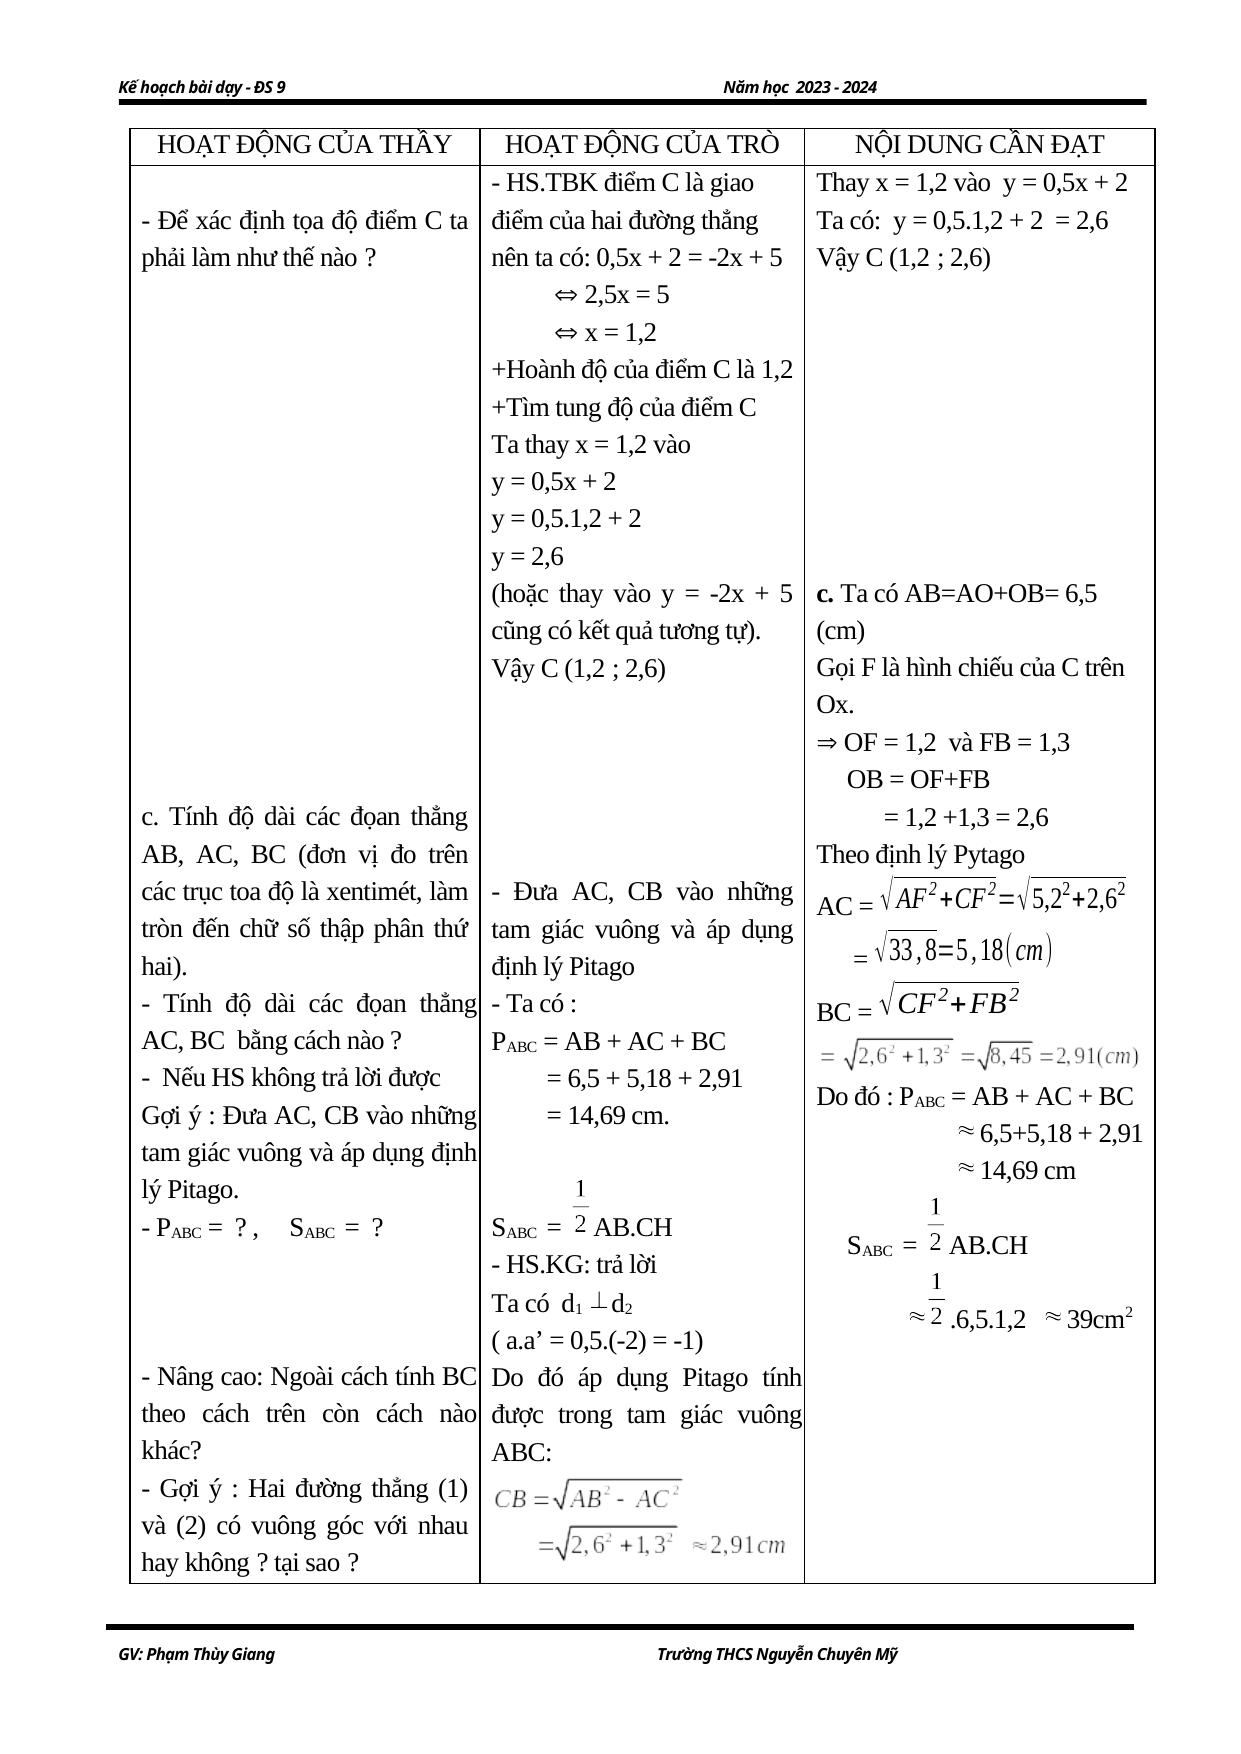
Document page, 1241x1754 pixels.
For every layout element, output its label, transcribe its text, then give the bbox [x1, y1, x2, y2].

table_header HOẠT ĐỘNG CỦA THẦY [131, 129, 479, 165]
table_header HOẠT ĐỘNG CỦA TRÒ [481, 129, 804, 165]
table_header NỘI DUNG CẦN ĐẠT [805, 129, 1154, 165]
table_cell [131, 166, 479, 1583]
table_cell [805, 166, 1154, 1583]
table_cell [481, 166, 804, 1583]
